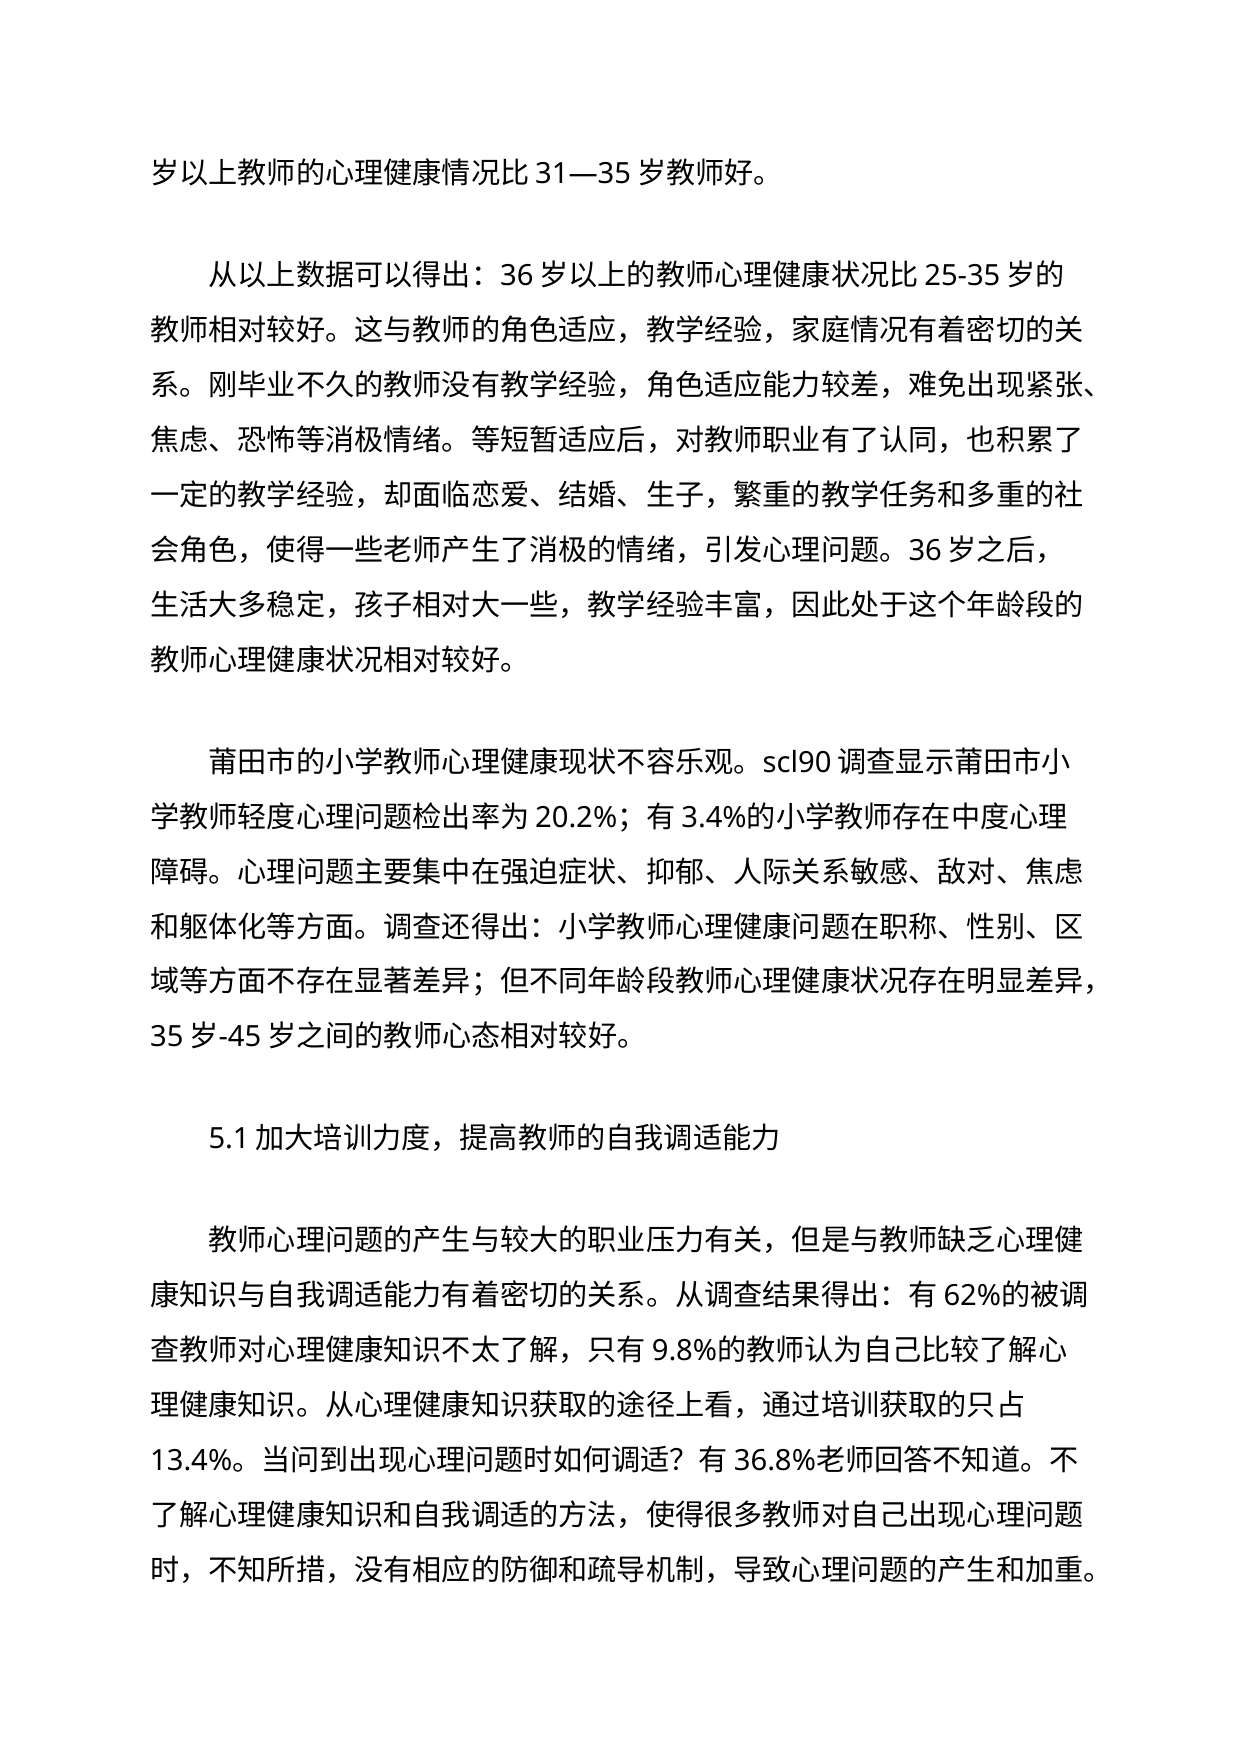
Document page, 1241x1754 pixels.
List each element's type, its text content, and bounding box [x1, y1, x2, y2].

text 5.1加大培训力度，提高教师的自我调适能力 [150, 1115, 1090, 1157]
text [150, 1217, 1090, 1589]
text 莆田市的小学教师心理健康现状不容乐观。scl90调查显示莆田市小学教师轻度心理问题检出率为20.2%；有3.4%的小学教师存在中度心理障碍。心理问题主要集中在强迫症状、抑郁、人际关系敏感、敌对、焦虑和躯体化等方面。调查还得出：小学教师心理健康问题在职称、性别、区域等方面不存在显著差异；但不同年龄段教师心理健康状况存在明显差异，35岁-45岁之间的教师心态相对较好。 [150, 738, 1090, 1055]
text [150, 150, 1090, 192]
text 从以上数据可以得出：36岁以上的教师心理健康状况比25-35岁的教师相对较好。这与教师的角色适应，教学经验，家庭情况有着密切的关系。刚毕业不久的教师没有教学经验，角色适应能力较差，难免出现紧张、焦虑、恐怖等消极情绪。等短暂适应后，对教师职业有了认同，也积累了一定的教学经验，却面临恋爱、结婚、生子，繁重的教学任务和多重的社会角色，使得一些老师产生了消极的情绪，引发心理问题。36岁之后，生活大多稳定，孩子相对大一些，教学经验丰富，因此处于这个年龄段的教师心理健康状况相对较好。 [150, 252, 1090, 679]
